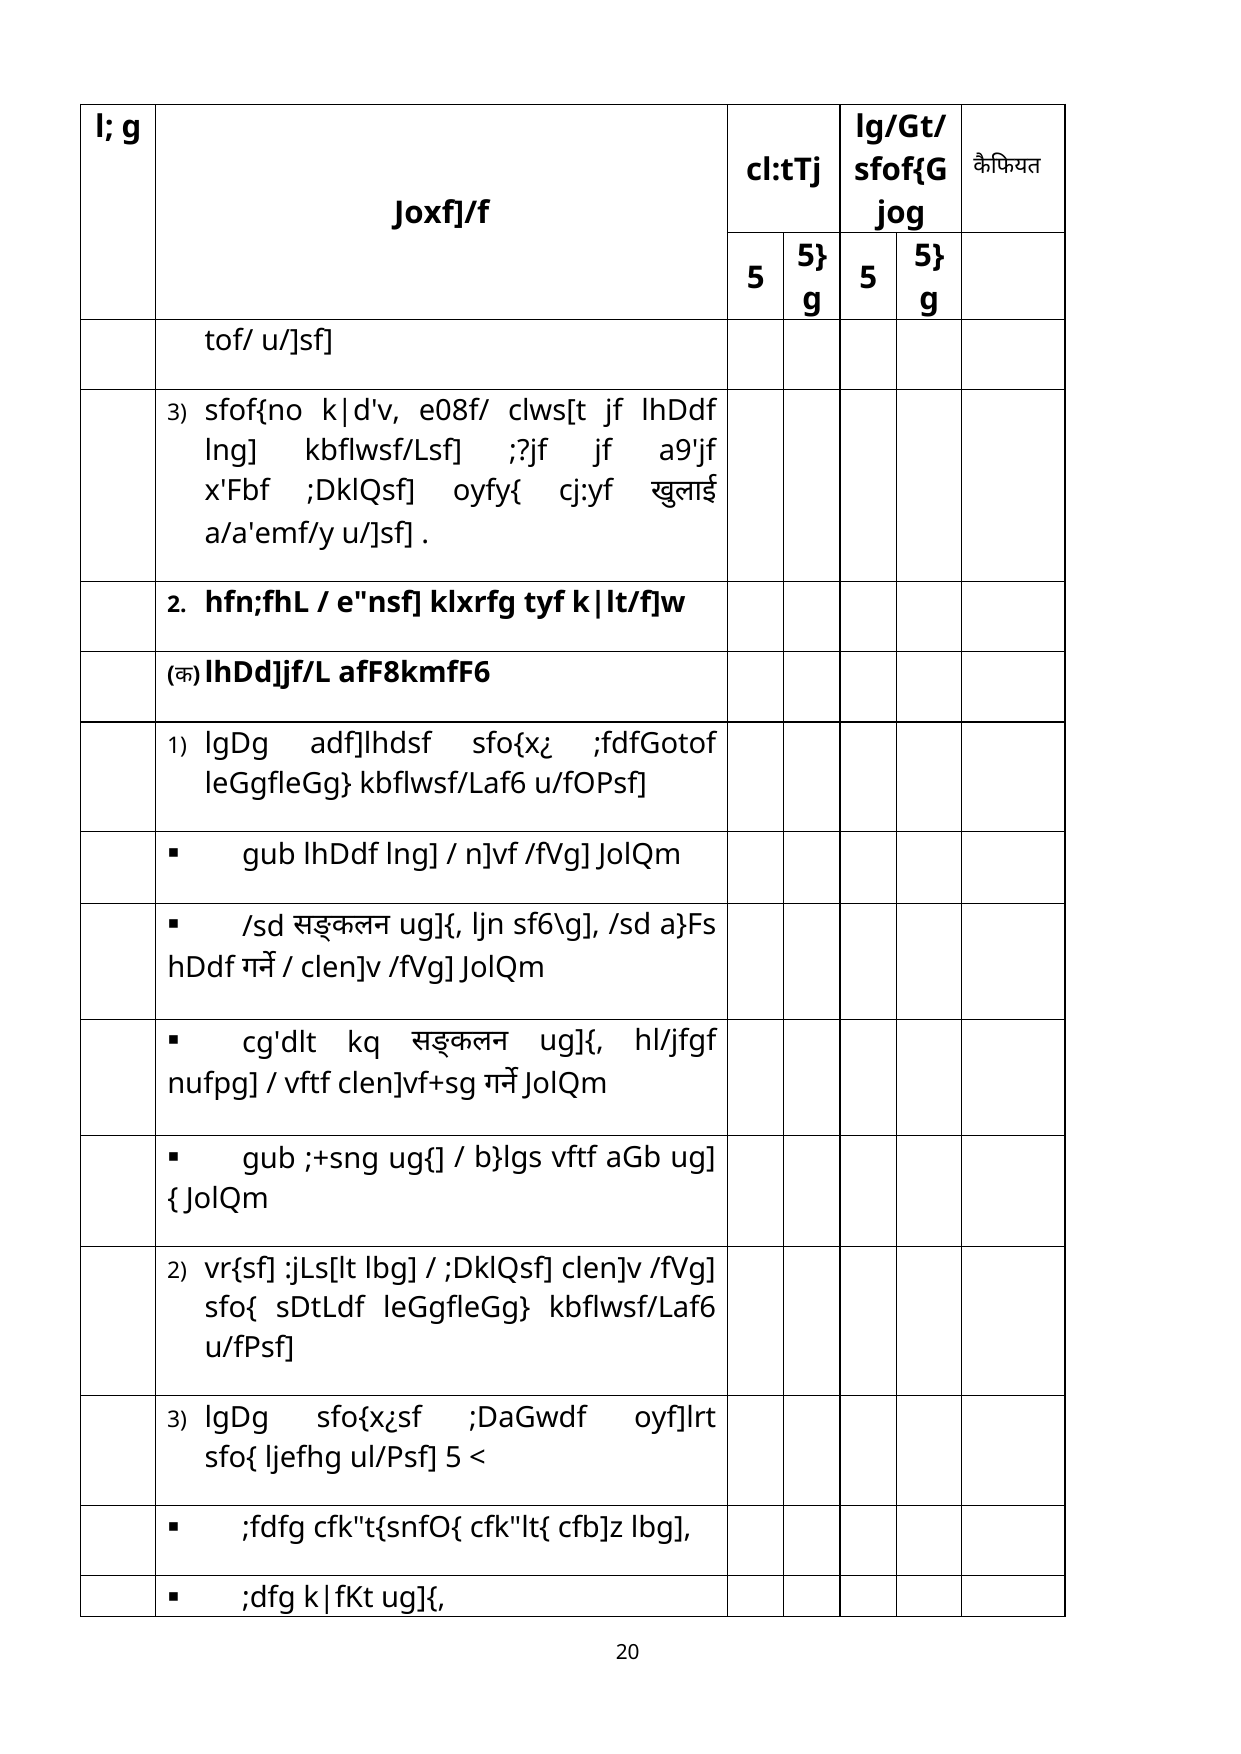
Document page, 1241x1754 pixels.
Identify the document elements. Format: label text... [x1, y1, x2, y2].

table_cell [81, 652, 155, 721]
table_cell [841, 723, 896, 831]
table_cell [841, 582, 896, 651]
table_cell [728, 1136, 783, 1246]
table_cell [841, 1020, 896, 1135]
table_cell [81, 832, 155, 902]
table_cell [841, 1136, 896, 1246]
table_cell [962, 652, 1064, 721]
table_cell [784, 1020, 839, 1135]
table_cell sfof{no k|d'v, e08f/ clws[t jf lhDdf lng] kbflwsf/Lsf] ;?jf jf a9'jf x'Fbf ;DklQsf] oyfy{ cj:yf खुलाई a/a'emf/y u/]sf] . [156, 390, 727, 581]
table_cell [841, 1506, 896, 1575]
table_cell vr{sf] :jLs[lt lbg] / ;DklQsf] clen]v /fVg] sfo{ sDtLdf leGgfleGg} kbflwsf/Laf6 u/fPsf] [156, 1247, 727, 1395]
table_header कैफियत [962, 105, 1064, 232]
table_cell gub lhDdf lng] / n]vf /fVg] JolQm [156, 832, 727, 902]
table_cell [156, 320, 727, 388]
table_cell [784, 652, 839, 721]
table_cell [962, 1576, 1064, 1616]
table_cell [897, 320, 961, 388]
table_cell [784, 1136, 839, 1246]
table_cell [841, 1576, 896, 1616]
table_cell [728, 904, 783, 1019]
table_cell [962, 1020, 1064, 1135]
table_cell [962, 320, 1064, 388]
table_cell lgDg adf]lhdsf sfo{x¿ ;fdfGotof leGgfleGg} kbflwsf/Laf6 u/fOPsf] [156, 723, 727, 831]
table_cell /sd सङ्‍कलन ug]{, ljn sf6\g], /sd a}Fs hDdf गर्ने / clen]v /fVg] JolQm [156, 904, 727, 1019]
table_cell 5 [728, 233, 783, 318]
table_cell ;fdfg cfk"t{snfO{ cfk"lt{ cfb]z lbg], [156, 1506, 727, 1575]
table_cell ;dfg k|fKt ug]{, [156, 1576, 727, 1616]
table_cell [784, 723, 839, 831]
table_cell [841, 1247, 896, 1395]
table_cell [728, 582, 783, 651]
table_cell [897, 1020, 961, 1135]
table_cell [728, 320, 783, 388]
table_cell [784, 320, 839, 388]
table_cell lgDg sfo{x¿sf ;DaGwdf oyf]lrt sfo{ ljefhg ul/Psf] 5 < [156, 1396, 727, 1505]
table_cell [81, 904, 155, 1019]
table_cell [897, 652, 961, 721]
table_cell [784, 1247, 839, 1395]
table_cell [81, 1020, 155, 1135]
table_cell [897, 1576, 961, 1616]
table_cell [962, 1396, 1064, 1505]
table_cell hfn;fhL / e"nsf] klxrfg tyf k|lt/f]w [156, 582, 727, 651]
table_cell [728, 1020, 783, 1135]
table_cell [728, 1576, 783, 1616]
table_cell [81, 1247, 155, 1395]
table_cell [784, 832, 839, 902]
table_cell [962, 390, 1064, 581]
table_cell [81, 1136, 155, 1246]
table_cell [897, 723, 961, 831]
table_cell [841, 832, 896, 902]
table_cell 5}g [784, 233, 839, 318]
table_cell lhDd]jf/L afF8kmfF6 [156, 652, 727, 721]
table_cell [962, 1136, 1064, 1246]
table_cell [841, 904, 896, 1019]
table_cell [897, 1136, 961, 1246]
table_cell [897, 904, 961, 1019]
table_cell [784, 582, 839, 651]
table_cell [784, 390, 839, 581]
table_cell [962, 832, 1064, 902]
table_cell [728, 390, 783, 581]
table_cell [81, 1506, 155, 1575]
table_cell [784, 904, 839, 1019]
table_cell [897, 1506, 961, 1575]
table_header Joxf]/f [156, 105, 727, 318]
table_cell [728, 723, 783, 831]
table_cell [81, 320, 155, 388]
table_cell [962, 582, 1064, 651]
table_cell [81, 582, 155, 651]
table_cell [784, 1506, 839, 1575]
table_cell [784, 1576, 839, 1616]
table_cell [81, 390, 155, 581]
table_cell gub ;+sng ug{] / b}lgs vftf aGb ug]{ JolQm [156, 1136, 727, 1246]
table_cell [897, 832, 961, 902]
table_cell [728, 1506, 783, 1575]
table_cell [728, 832, 783, 902]
table_cell [962, 1506, 1064, 1575]
table_cell [962, 233, 1064, 318]
table_cell [962, 904, 1064, 1019]
table_cell [81, 1396, 155, 1505]
table_cell 5 [841, 233, 896, 318]
table_cell [962, 723, 1064, 831]
table_cell cg'dlt kq सङ्‍कलन ug]{, hl/jfgf nufpg] / vftf clen]vf+sg गर्ने JolQm [156, 1020, 727, 1135]
table_cell [962, 1247, 1064, 1395]
table_cell [841, 1396, 896, 1505]
table_cell [841, 652, 896, 721]
table_header cl:tTj [728, 105, 839, 232]
table_cell [784, 1396, 839, 1505]
table_cell [897, 390, 961, 581]
table_header l; g [81, 105, 155, 318]
table_cell [897, 1396, 961, 1505]
table_cell [81, 1576, 155, 1616]
table_cell [81, 723, 155, 831]
table_cell [841, 320, 896, 388]
table_cell [728, 652, 783, 721]
table_cell [728, 1396, 783, 1505]
table_cell [728, 1247, 783, 1395]
table_cell [897, 1247, 961, 1395]
table_cell [897, 582, 961, 651]
table_cell 5}g [897, 233, 961, 318]
table_header lg/Gt/ sfof{Gjog [841, 105, 961, 232]
table_cell [841, 390, 896, 581]
